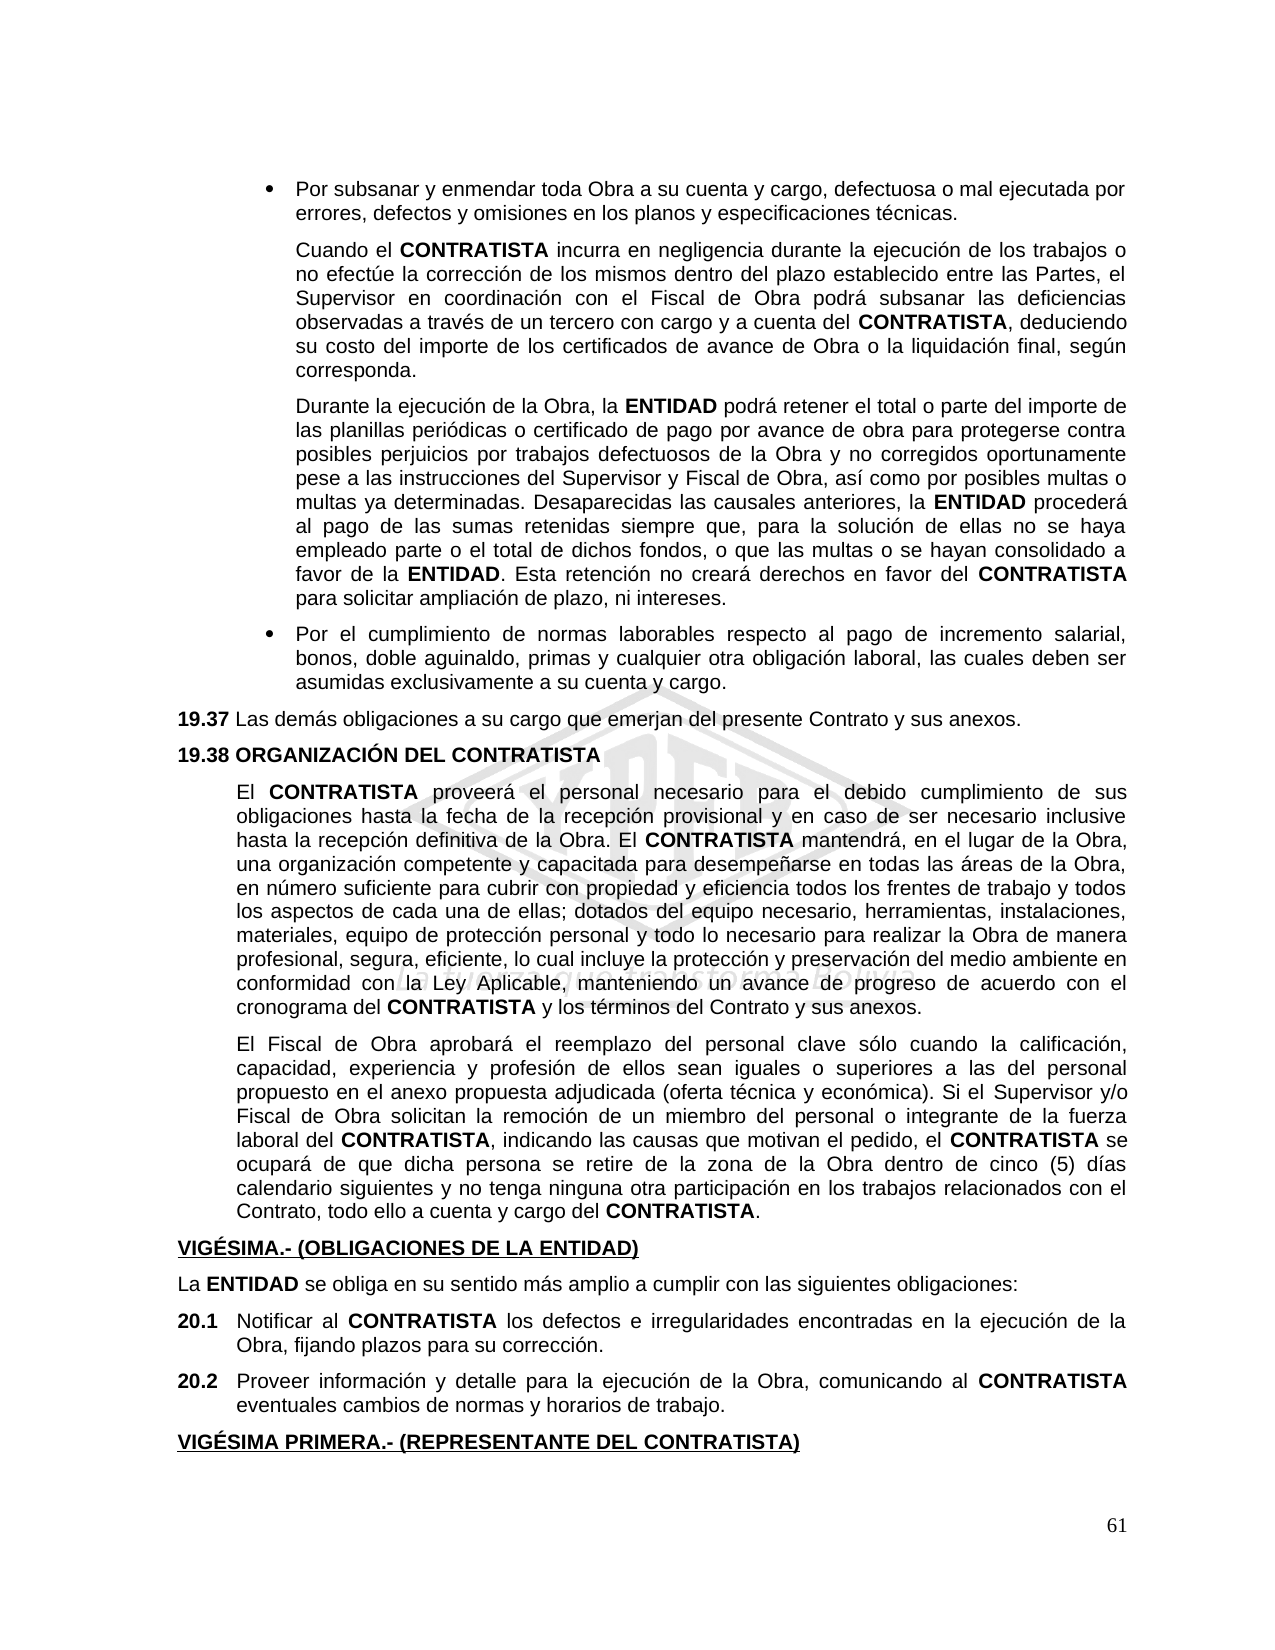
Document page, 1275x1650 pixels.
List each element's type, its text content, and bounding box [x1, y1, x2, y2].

text VIGÉSIMA.- (OBLIGACIONES DE LA ENTIDAD) [177, 1236, 1127, 1260]
text Durante la ejecución de la Obra, la ENTIDAD podrá retener el total o parte del importe de las planillas periódicas o certificado de pago por avance de obra para protegerse contra posibles perjuicios por trabajos defectuosos de la Obra y no corregidos oportunamente pese a las instrucciones del Supervisor y Fiscal de Obra, así como por posibles multas o multas ya determinadas. Desaparecidas las causales anteriores, la ENTIDAD procederá al pago de las sumas retenidas siempre que, para la solución de ellas no se haya empleado parte o el total de dichos fondos, o que las multas o se hayan consolidado a favor de la ENTIDAD. Esta retención no creará derechos en favor del CONTRATISTA para solicitar ampliación de plazo, ni intereses. [266, 394, 1127, 609]
text 20.1 Notificar al CONTRATISTA los defectos e irregularidades encontradas en la ejecución de la Obra, fijando plazos para su corrección. [177, 1309, 1127, 1357]
text VIGÉSIMA PRIMERA.- (REPRESENTANTE DEL CONTRATISTA) [177, 1429, 1127, 1453]
text El CONTRATISTA proveerá el personal necesario para el debido cumplimiento de sus obligaciones hasta la fecha de la recepción provisional y en caso de ser necesario inclusive hasta la recepción definitiva de la Obra. El CONTRATISTA mantendrá, en el lugar de la Obra, una organización competente y capacitada para desempeñarse en todas las áreas de la Obra, en número suficiente para cubrir con propiedad y eficiencia todos los frentes de trabajo y todos los aspectos de cada una de ellas; dotados del equipo necesario, herramientas, instalaciones, materiales, equipo de protección personal y todo lo necesario para realizar la Obra de manera profesional, segura, eficiente, lo cual incluye la protección y preservación del medio ambiente en conformidad con la Ley Aplicable, manteniendo un avance de progreso de acuerdo con el cronograma del CONTRATISTA y los términos del Contrato y sus anexos. [236, 779, 1128, 1019]
list Por subsanar y enmendar toda Obra a su cuenta y cargo, defectuosa o mal ejecutada por errores, defectos y omisiones en los planos y especificaciones técnicas. [266, 177, 1127, 225]
text Cuando el CONTRATISTA incurra en negligencia durante la ejecución de los trabajos o no efectúe la corrección de los mismos dentro del plazo establecido entre las Partes, el Supervisor en coordinación con el Fiscal de Obra podrá subsanar las deficiencias observadas a través de un tercero con cargo y a cuenta del CONTRATISTA, deduciendo su costo del importe de los certificados de avance de Obra o la liquidación final, según corresponda. [266, 238, 1127, 381]
text El Fiscal de Obra aprobará el reemplazo del personal clave sólo cuando la calificación, capacidad, experiencia y profesión de ellos sean iguales o superiores a las del personal propuesto en el anexo propuesta adjudicada (oferta técnica y económica). Si el Supervisor y/o Fiscal de Obra solicitan la remoción de un miembro del personal o integrante de la fuerza laboral del CONTRATISTA, indicando las causas que motivan el pedido, el CONTRATISTA se ocupará de que dicha persona se retire de la zona de la Obra dentro de cinco (5) días calendario siguientes y no tenga ninguna otra participación en los trabajos relacionados con el Contrato, todo ello a cuenta y cargo del CONTRATISTA. [236, 1032, 1128, 1223]
text 19.38 ORGANIZACIÓN DEL CONTRATISTA [177, 743, 1127, 767]
text 19.37 Las demás obligaciones a su cargo que emerjan del presente Contrato y sus anexos. [177, 707, 1127, 731]
text La ENTIDAD se obliga en su sentido más amplio a cumplir con las siguientes obligaciones: [177, 1272, 1127, 1296]
text 20.2 Proveer información y detalle para la ejecución de la Obra, comunicando al CONTRATISTA eventuales cambios de normas y horarios de trabajo. [177, 1369, 1127, 1417]
list Por el cumplimiento de normas laborables respecto al pago de incremento salarial, bonos, doble aguinaldo, primas y cualquier otra obligación laboral, las cuales deben ser asumidas exclusivamente a su cuenta y cargo. [266, 622, 1127, 694]
